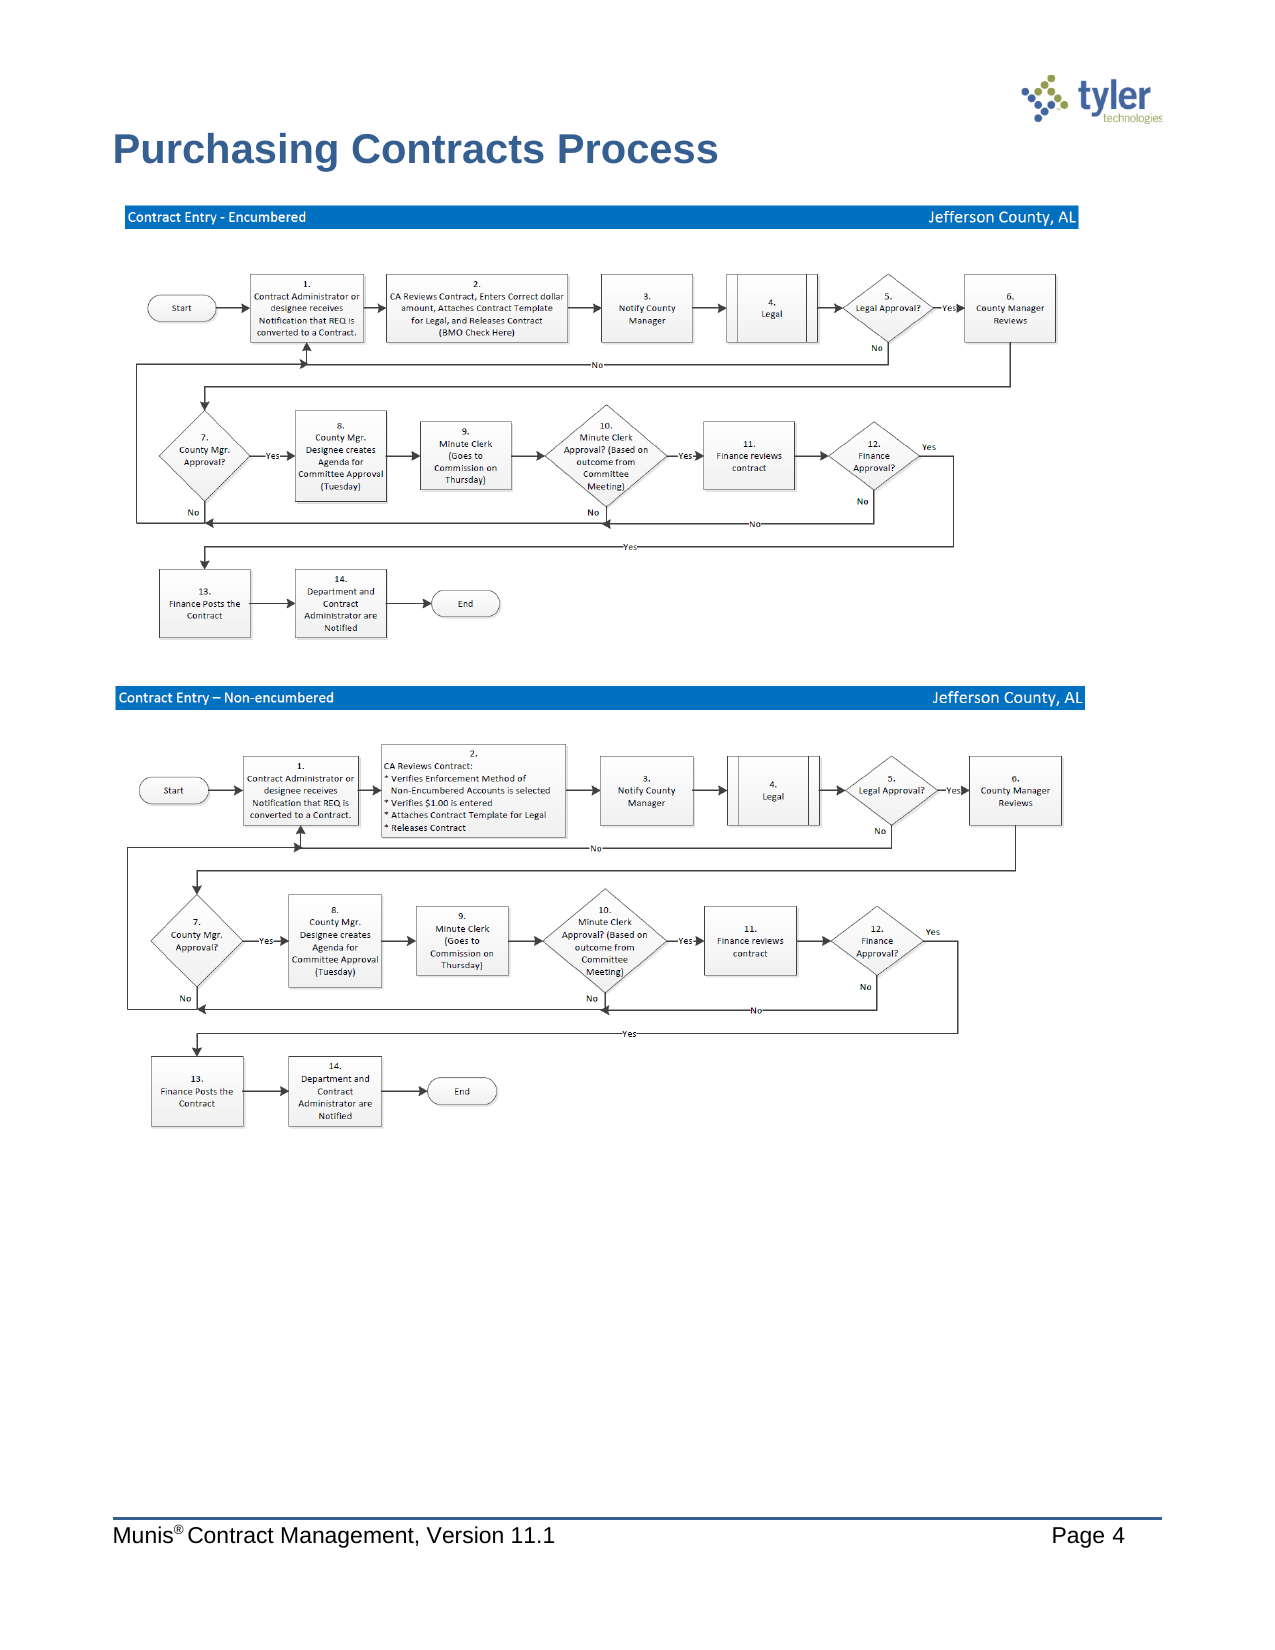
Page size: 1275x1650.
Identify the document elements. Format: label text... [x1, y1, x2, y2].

title Purchasing Contracts Process [112, 124, 1162, 172]
picture [112, 198, 1088, 660]
picture [1021, 75, 1163, 124]
picture [112, 684, 1088, 1156]
